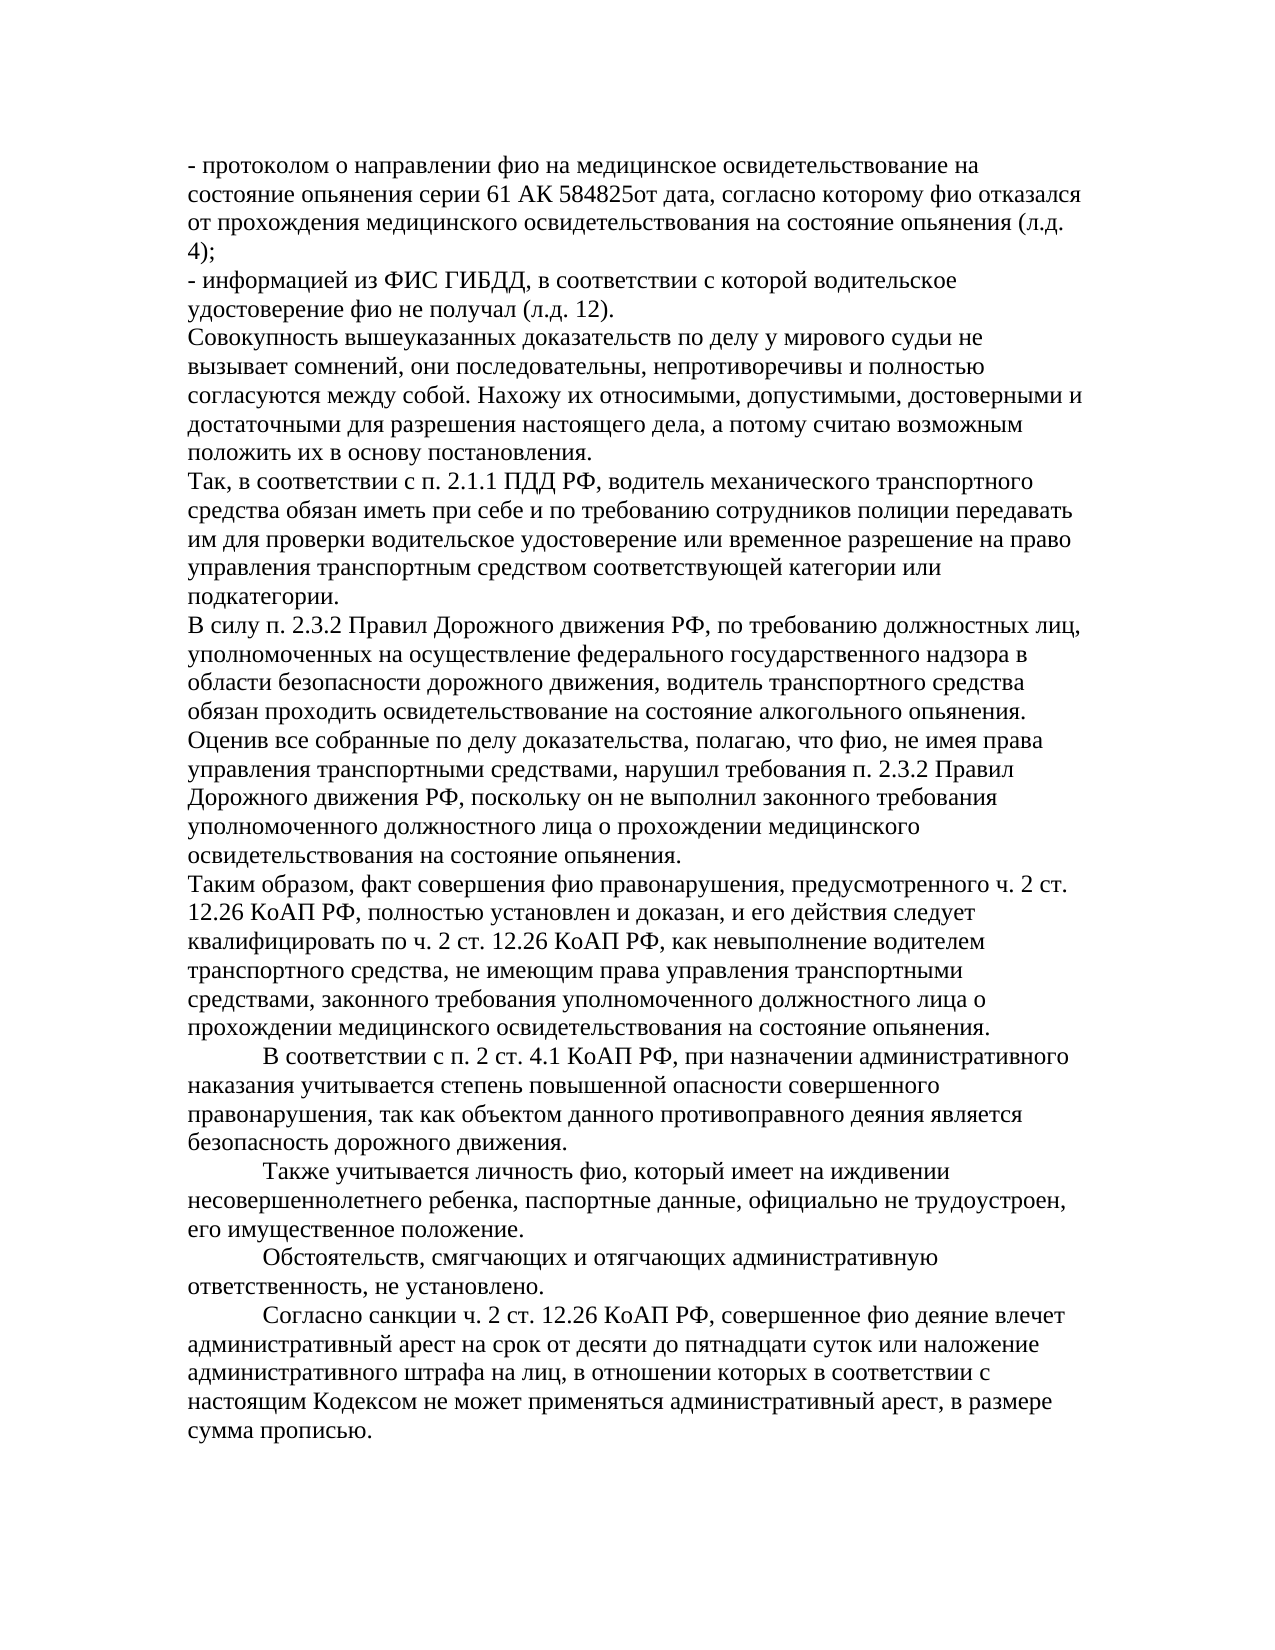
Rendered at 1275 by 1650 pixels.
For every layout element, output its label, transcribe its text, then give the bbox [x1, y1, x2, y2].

text Так, в соответствии с п. 2.1.1 ПДД РФ, водитель механического транспортного средства обязан иметь при себе и по требованию сотрудников полиции передавать им для проверки водительское удостоверение или временное разрешение на право управления транспортным средством соответствующей категории или подкатегории. [187, 466, 1087, 610]
text - протоколом о направлении фио на медицинское освидетельствование на состояние опьянения серии 61 АК 584825от дата, согласно которому фио отказался от прохождения медицинского освидетельствования на состояние опьянения (л.д. 4); [187, 150, 1087, 265]
text Также учитывается личность фио, который имеет на иждивении несовершеннолетнего ребенка, паспортные данные, официально не трудоустроен, его имущественное положение. [187, 1156, 1087, 1242]
text Согласно санкции ч. 2 ст. 12.26 КоАП РФ, совершенное фио деяние влечет административный арест на срок от десяти до пятнадцати суток или наложение административного штрафа на лиц, в отношении которых в соответствии с настоящим Кодексом не может применяться административный арест, в размере сумма прописью. [187, 1300, 1087, 1444]
text Таким образом, факт совершения фио правонарушения, предусмотренного ч. 2 ст. 12.26 КоАП РФ, полностью установлен и доказан, и его действия следует квалифицировать по ч. 2 ст. 12.26 КоАП РФ, как невыполнение водителем транспортного средства, не имеющим права управления транспортными средствами, законного требования уполномоченного должностного лица о прохождении медицинского освидетельствования на состояние опьянения. [187, 869, 1087, 1041]
text Оценив все собранные по делу доказательства, полагаю, что фио, не имея права управления транспортными средствами, нарушил требования п. 2.3.2 Правил Дорожного движения РФ, поскольку он не выполнил законного требования уполномоченного должностного лица о прохождении медицинского освидетельствования на состояние опьянения. [187, 725, 1087, 869]
text Совокупность вышеуказанных доказательств по делу у мирового судьи не вызывает сомнений, они последовательны, непротиворечивы и полностью согласуются между собой. Нахожу их относимыми, допустимыми, достоверными и достаточными для разрешения настоящего дела, а потому считаю возможным положить их в основу постановления. [187, 322, 1087, 466]
text В силу п. 2.3.2 Правил Дорожного движения РФ, по требованию должностных лиц, уполномоченных на осуществление федерального государственного надзора в области безопасности дорожного движения, водитель транспортного средства обязан проходить освидетельствование на состояние алкогольного опьянения. [187, 610, 1087, 725]
text - информацией из ФИС ГИБДД, в соответствии с которой водительское удостоверение фио не получал (л.д. 12). [187, 265, 1087, 322]
text Обстоятельств, смягчающих и отягчающих административную ответственность, не установлено. [187, 1242, 1087, 1300]
text В соответствии с п. 2 ст. 4.1 КоАП РФ, при назначении административного наказания учитывается степень повышенной опасности совершенного правонарушения, так как объектом данного противоправного деяния является безопасность дорожного движения. [187, 1041, 1087, 1156]
